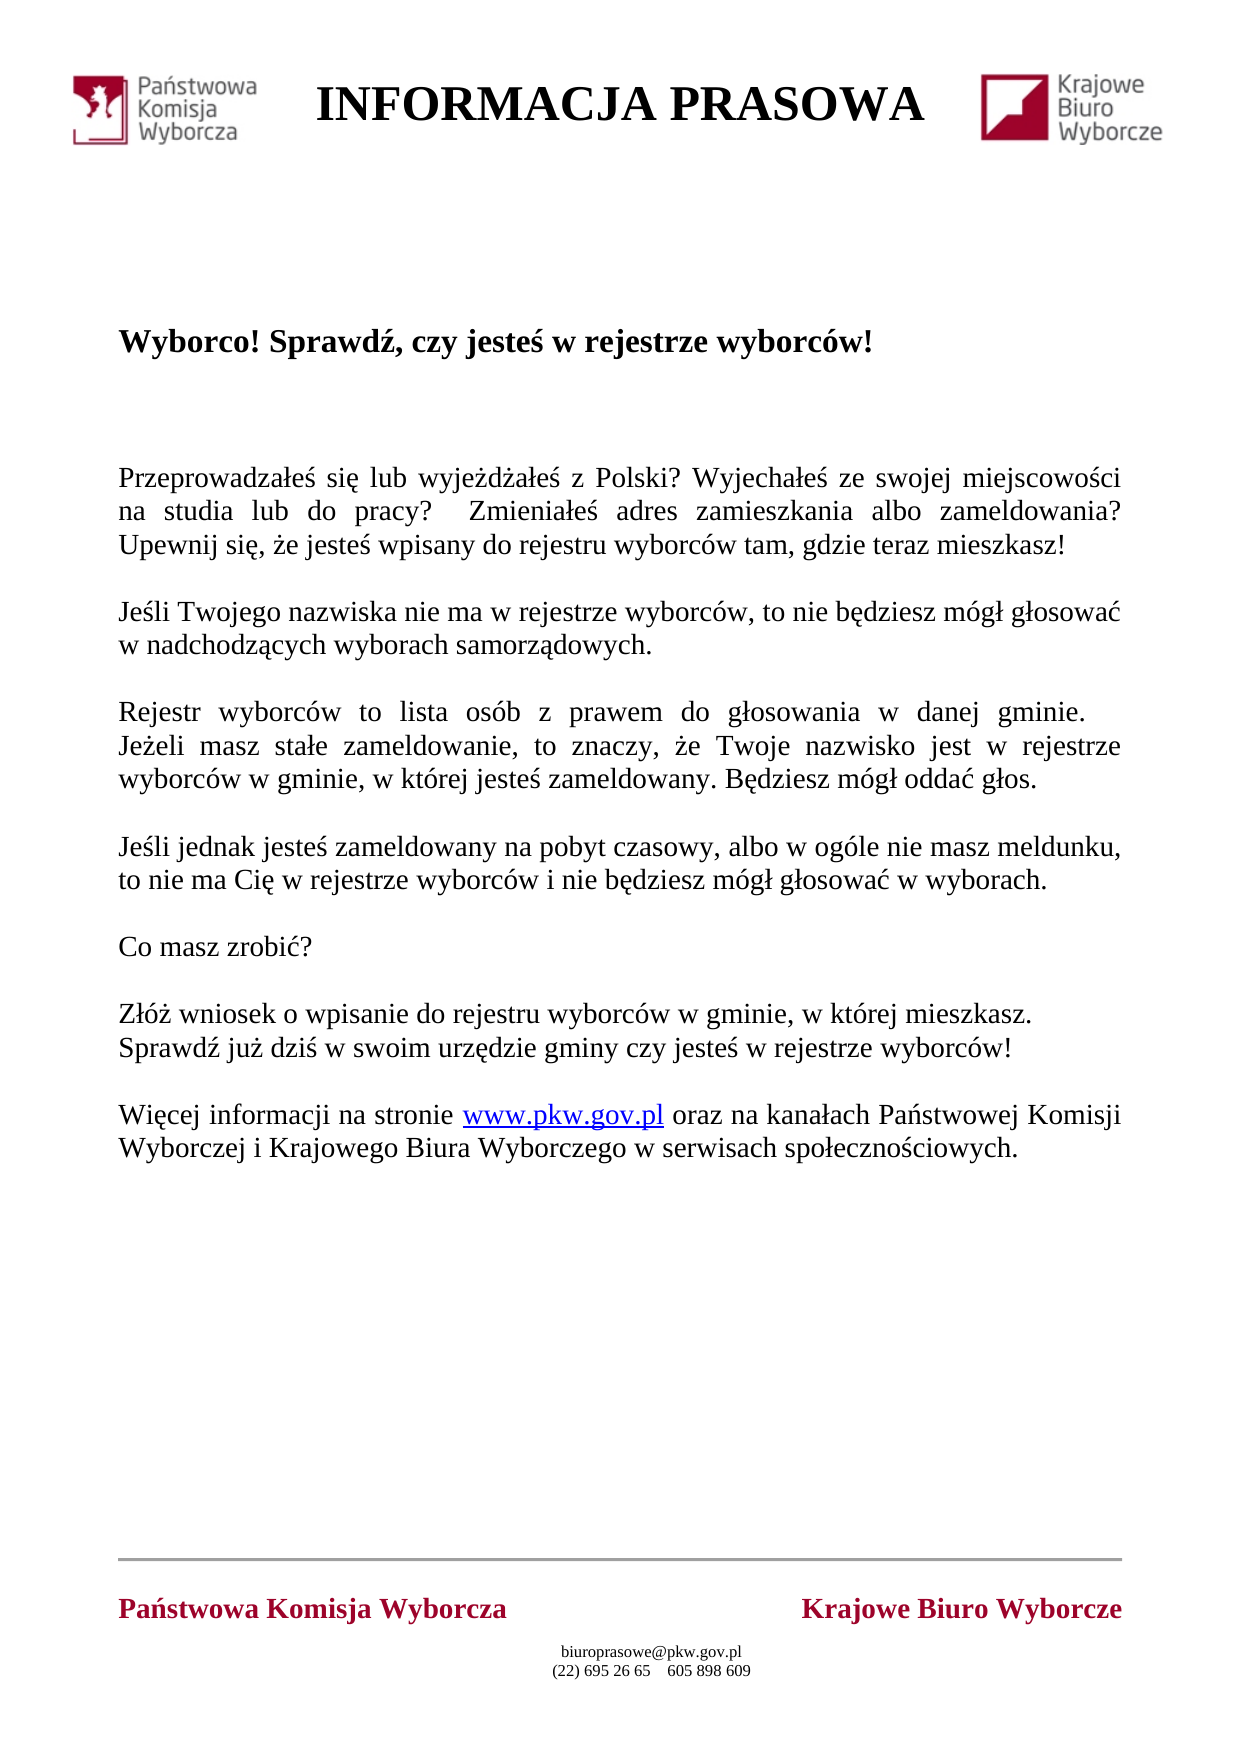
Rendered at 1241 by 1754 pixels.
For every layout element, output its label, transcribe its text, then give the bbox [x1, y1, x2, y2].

text Jeśli Twojego nazwiska nie ma w rejestrze wyborców, to nie będziesz mógł głosować w nadchodzących wyborach samorządowych. [118, 594, 1122, 661]
text Co masz zrobić? [118, 929, 1122, 963]
text Sprawdź już dziś w swoim urzędzie gminy czy jesteś w rejestrze wyborców! [118, 1030, 1122, 1063]
picture [71, 74, 258, 146]
picture [979, 73, 1165, 145]
text Złóż wniosek o wpisanie do rejestru wyborców w gminie, w której mieszkasz. [118, 996, 1122, 1030]
text Przeprowadzałeś się lub wyjeżdżałeś z Polski? Wyjechałeś ze swojej miejscowości na studia lub do pracy? Zmieniałeś adres zamieszkania albo zameldowania? Upewnij się, że jesteś wpisany do rejestru wyborców tam, gdzie teraz mieszkasz! [118, 460, 1122, 560]
text Więcej informacji na stronie www.pkw.gov.pl oraz na kanałach Państwowej Komisji Wyborczej i Krajowego Biura Wyborczego w serwisach społecznościowych. [118, 1097, 1122, 1164]
text Jeśli jednak jesteś zameldowany na pobyt czasowy, albo w ogóle nie masz meldunku, to nie ma Cię w rejestrze wyborców i nie będziesz mógł głosować w wyborach. [118, 829, 1122, 896]
text Rejestr wyborców to lista osób z prawem do głosowania w danej gminie. Jeżeli masz stałe zameldowanie, to znaczy, że Twoje nazwisko jest w rejestrze wyborców w gminie, w której jesteś zameldowany. Będziesz mógł oddać głos. [118, 694, 1122, 795]
text Wyborco! Sprawdź, czy jesteś w rejestrze wyborców! [118, 321, 1122, 359]
